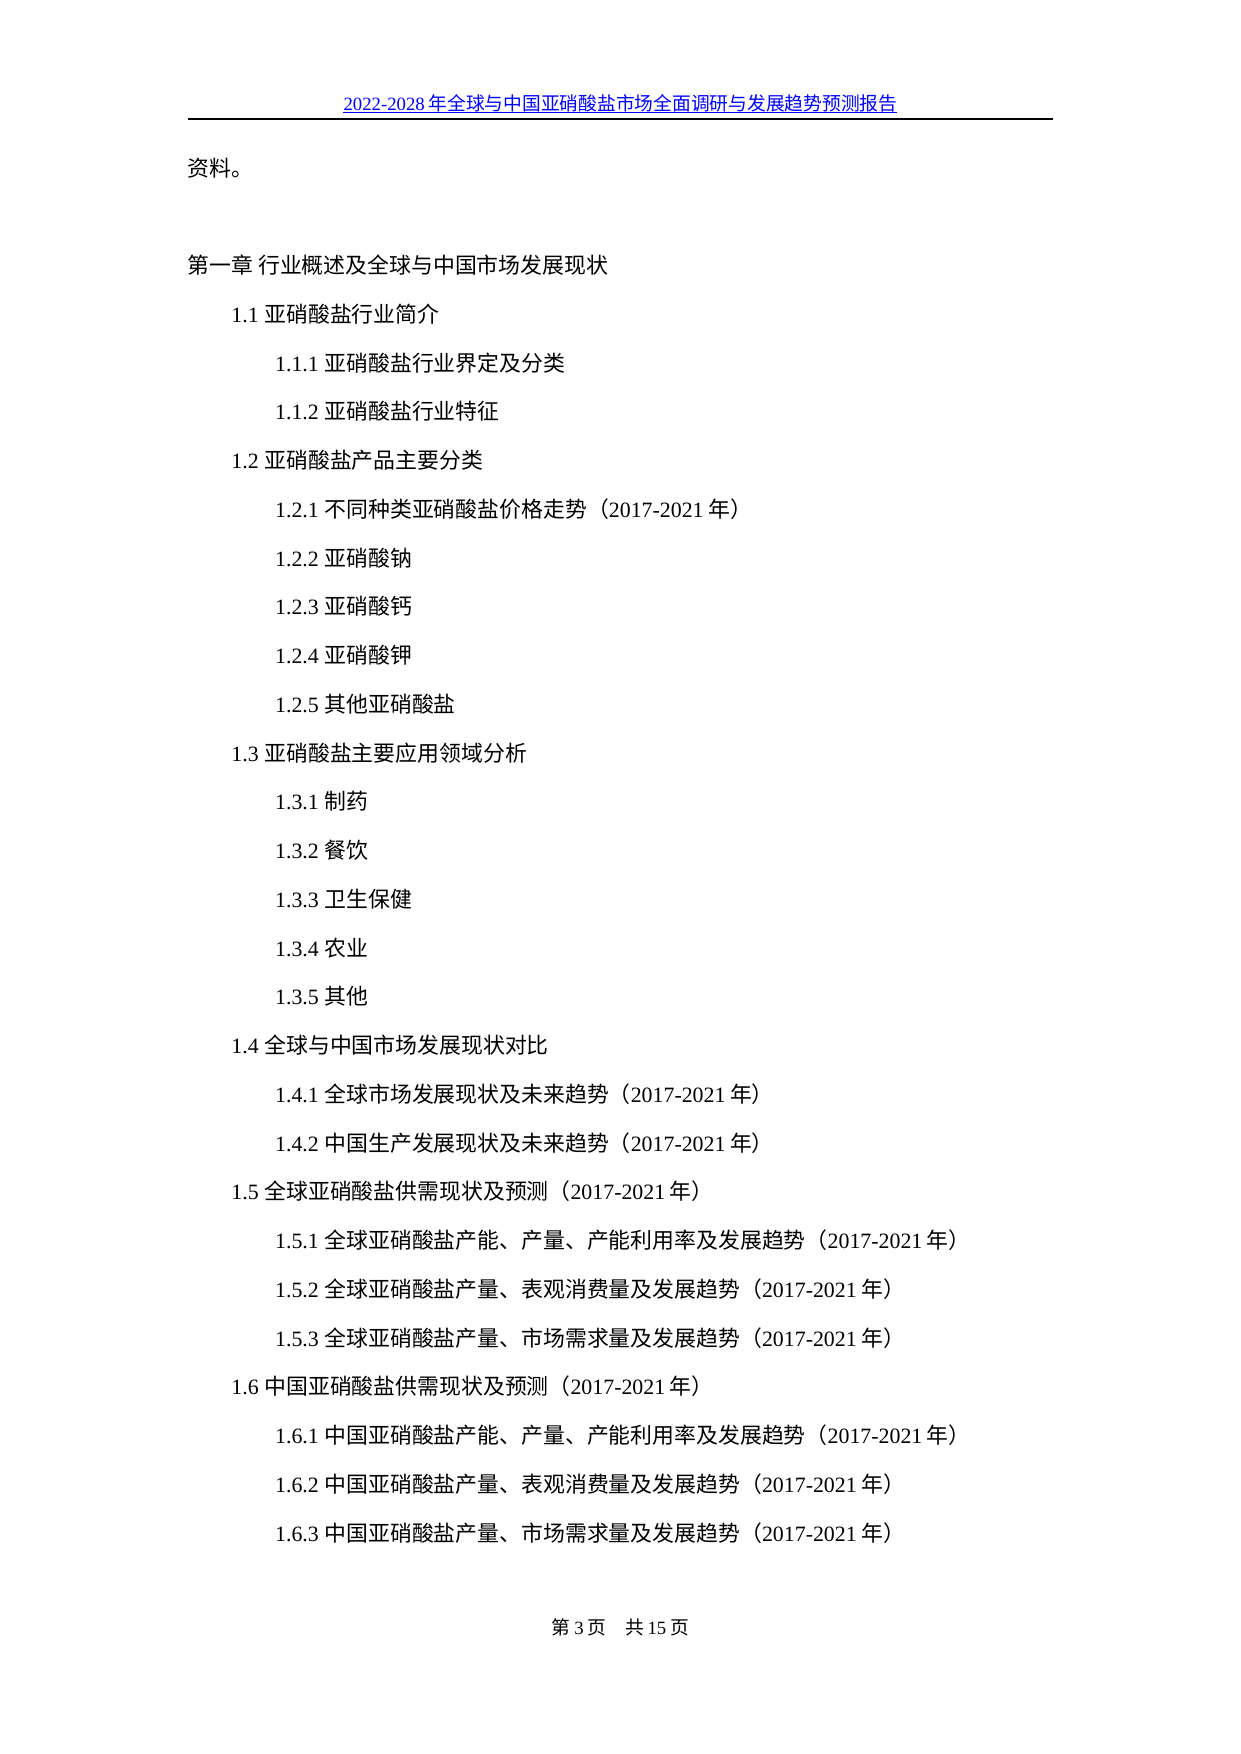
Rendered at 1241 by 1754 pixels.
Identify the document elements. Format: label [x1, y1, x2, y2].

text [187, 150, 1053, 1548]
